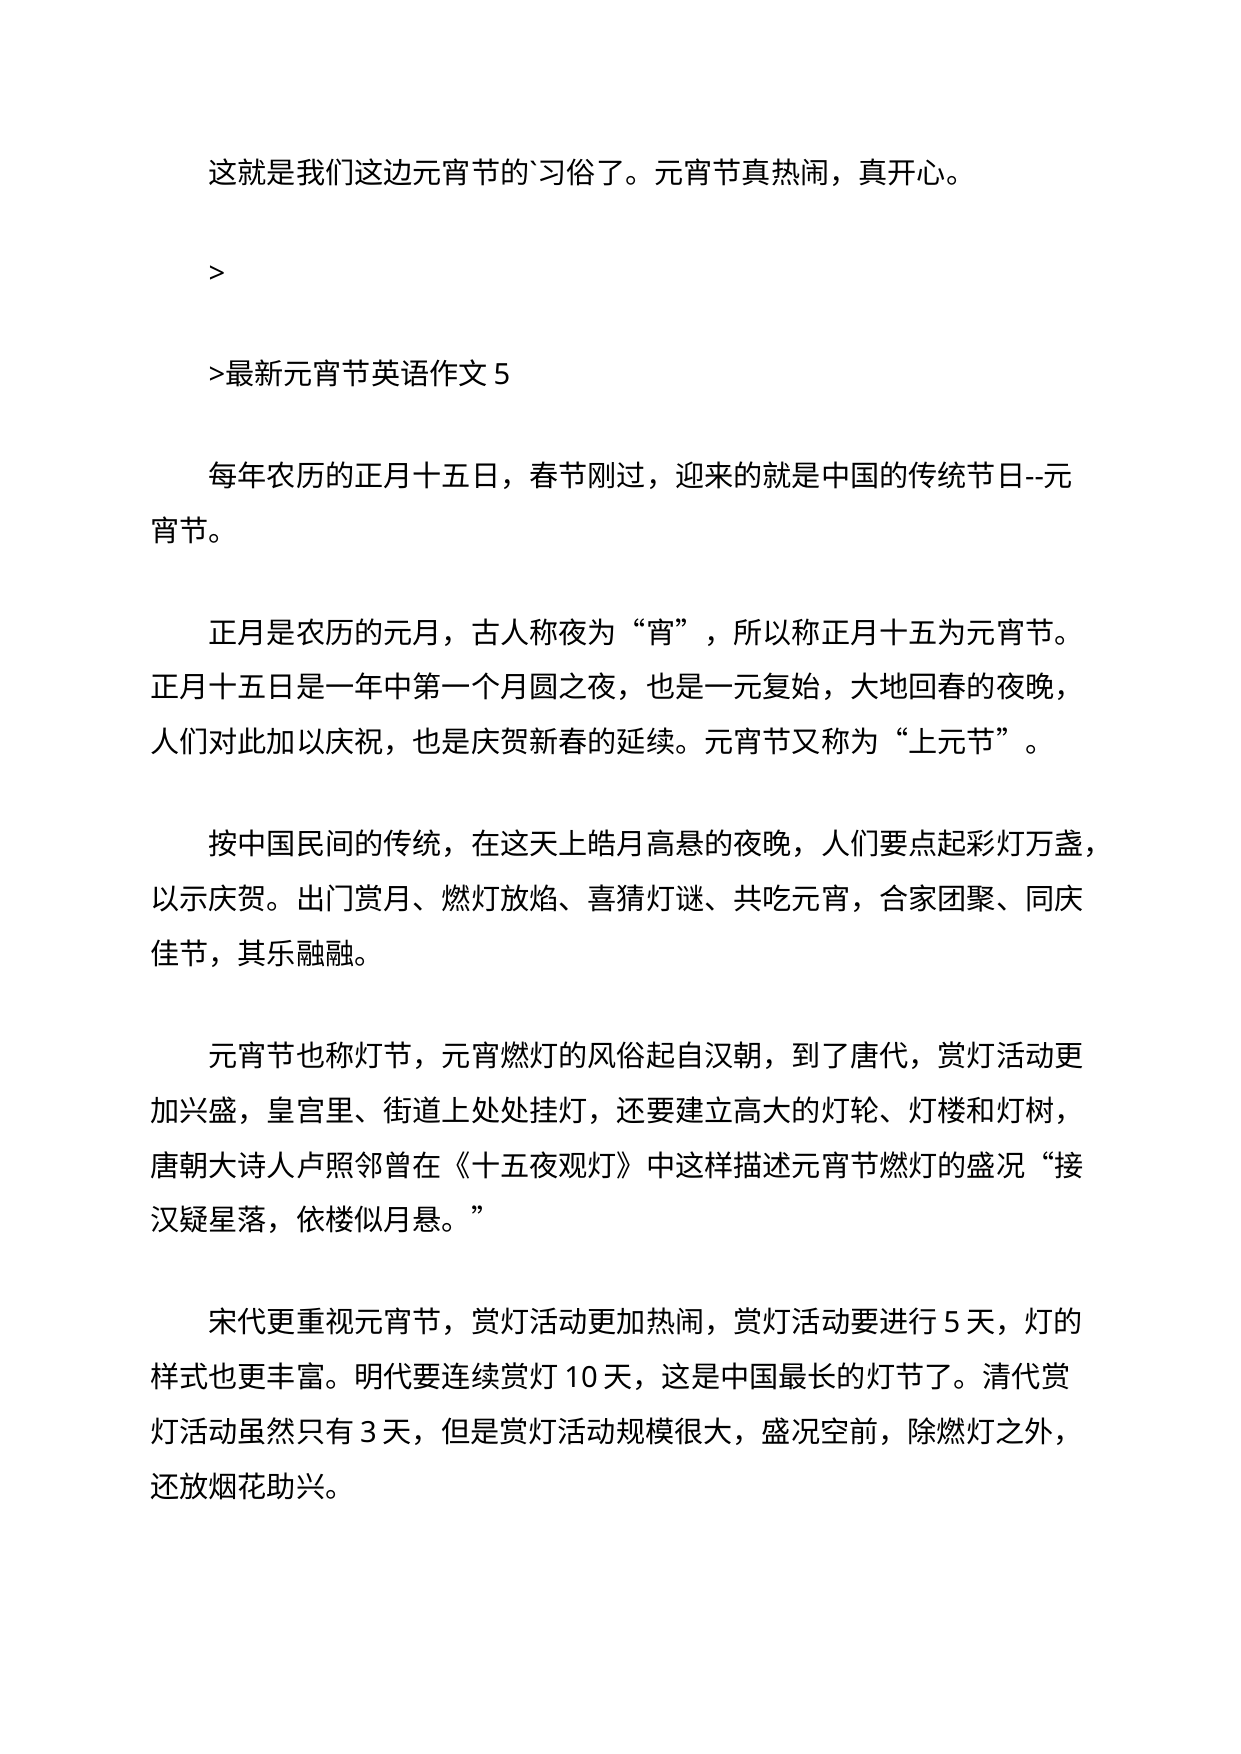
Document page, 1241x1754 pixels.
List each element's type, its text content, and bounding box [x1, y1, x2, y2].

text >最新元宵节英语作文5 [150, 350, 1090, 393]
text 按中国民间的传统，在这天上皓月高悬的夜晚，人们要点起彩灯万盏，以示庆贺。出门赏月、燃灯放焰、喜猜灯谜、共吃元宵，合家团聚、同庆佳节，其乐融融。 [150, 821, 1090, 973]
text > [150, 252, 1090, 292]
text 每年农历的正月十五日，春节刚过，迎来的就是中国的传统节日--元宵节。 [150, 452, 1090, 550]
text 元宵节也称灯节，元宵燃灯的风俗起自汉朝，到了唐代，赏灯活动更加兴盛，皇宫里、街道上处处挂灯，还要建立高大的灯轮、灯楼和灯树，唐朝大诗人卢照邻曾在《十五夜观灯》中这样描述元宵节燃灯的盛况“接汉疑星落，依楼似月悬。” [150, 1032, 1090, 1239]
text 宋代更重视元宵节，赏灯活动更加热闹，赏灯活动要进行5天，灯的样式也更丰富。明代要连续赏灯10天，这是中国最长的灯节了。清代赏灯活动虽然只有3天，但是赏灯活动规模很大，盛况空前，除燃灯之外，还放烟花助兴。 [150, 1299, 1090, 1506]
text 正月是农历的元月，古人称夜为“宵”，所以称正月十五为元宵节。正月十五日是一年中第一个月圆之夜，也是一元复始，大地回春的夜晚，人们对此加以庆祝，也是庆贺新春的延续。元宵节又称为“上元节”。 [150, 609, 1090, 761]
text 这就是我们这边元宵节的`习俗了。元宵节真热闹，真开心。 [150, 150, 1090, 192]
